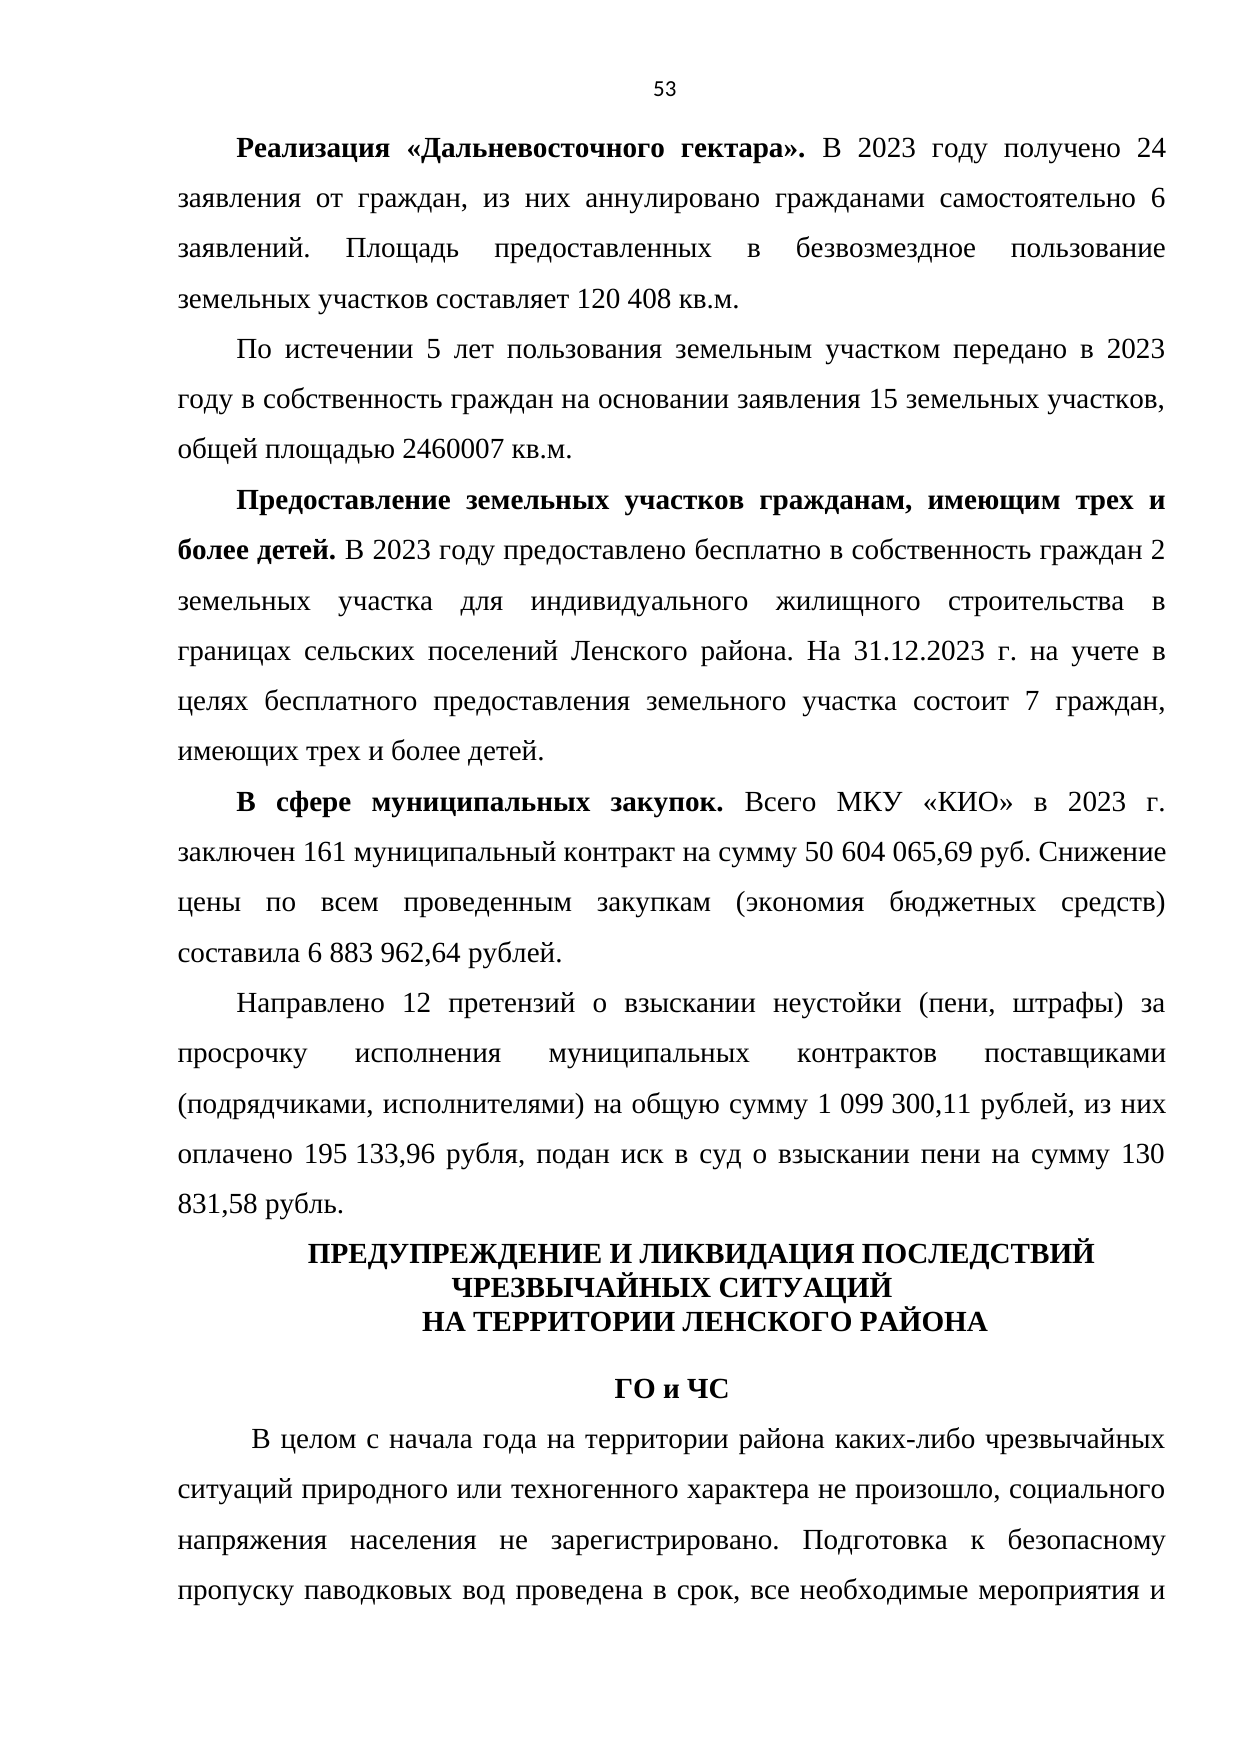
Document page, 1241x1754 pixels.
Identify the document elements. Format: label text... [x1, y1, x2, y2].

text ПРЕДУПРЕЖДЕНИЕ И ЛИКВИДАЦИЯ ПОСЛЕДСТВИЙ ЧРЕЗВЫЧАЙНЫХ СИТУАЦИЙ [177, 1237, 1166, 1304]
text ГО и ЧС [177, 1371, 1167, 1404]
text По истечении 5 лет пользования земельным участком передано в 2023 году в собственность граждан на основании заявления 15 земельных участков, общей площадью 2460007 кв.м. [177, 331, 1167, 465]
text В сфере муниципальных закупок. Всего МКУ «КИО» в 2023 г. заключен 161 муниципальный контракт на сумму 50 604 065,69 руб. Снижение цены по всем проведенным закупкам (экономия бюджетных средств) составила 6 883 962,64 рублей. [177, 784, 1167, 968]
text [177, 1421, 1167, 1606]
text Реализация «Дальневосточного гектара». В 2023 году получено 24 заявления от граждан, из них аннулировано гражданами самостоятельно 6 заявлений. Площадь предоставленных в безвозмездное пользование земельных участков составляет 120 408 кв.м. [177, 130, 1167, 314]
text Направлено 12 претензий о взыскании неустойки (пени, штрафы) за просрочку исполнения муниципальных контрактов поставщиками (подрядчиками, исполнителями) на общую сумму 1 099 300,11 рублей, из них оплачено 195 133,96 рубля, подан иск в суд о взыскании пени на сумму 130 831,58 рубль. [177, 985, 1167, 1220]
text Предоставление земельных участков гражданам, имеющим трех и более детей. В 2023 году предоставлено бесплатно в собственность граждан 2 земельных участка для индивидуального жилищного строительства в границах сельских поселений Ленского района. На 31.12.2023 г. на учете в целях бесплатного предоставления земельного участка состоит 7 граждан, имеющих трех и более детей. [177, 482, 1167, 767]
text НА ТЕРРИТОРИИ ЛЕНСКОГО РАЙОНА [177, 1304, 1166, 1337]
